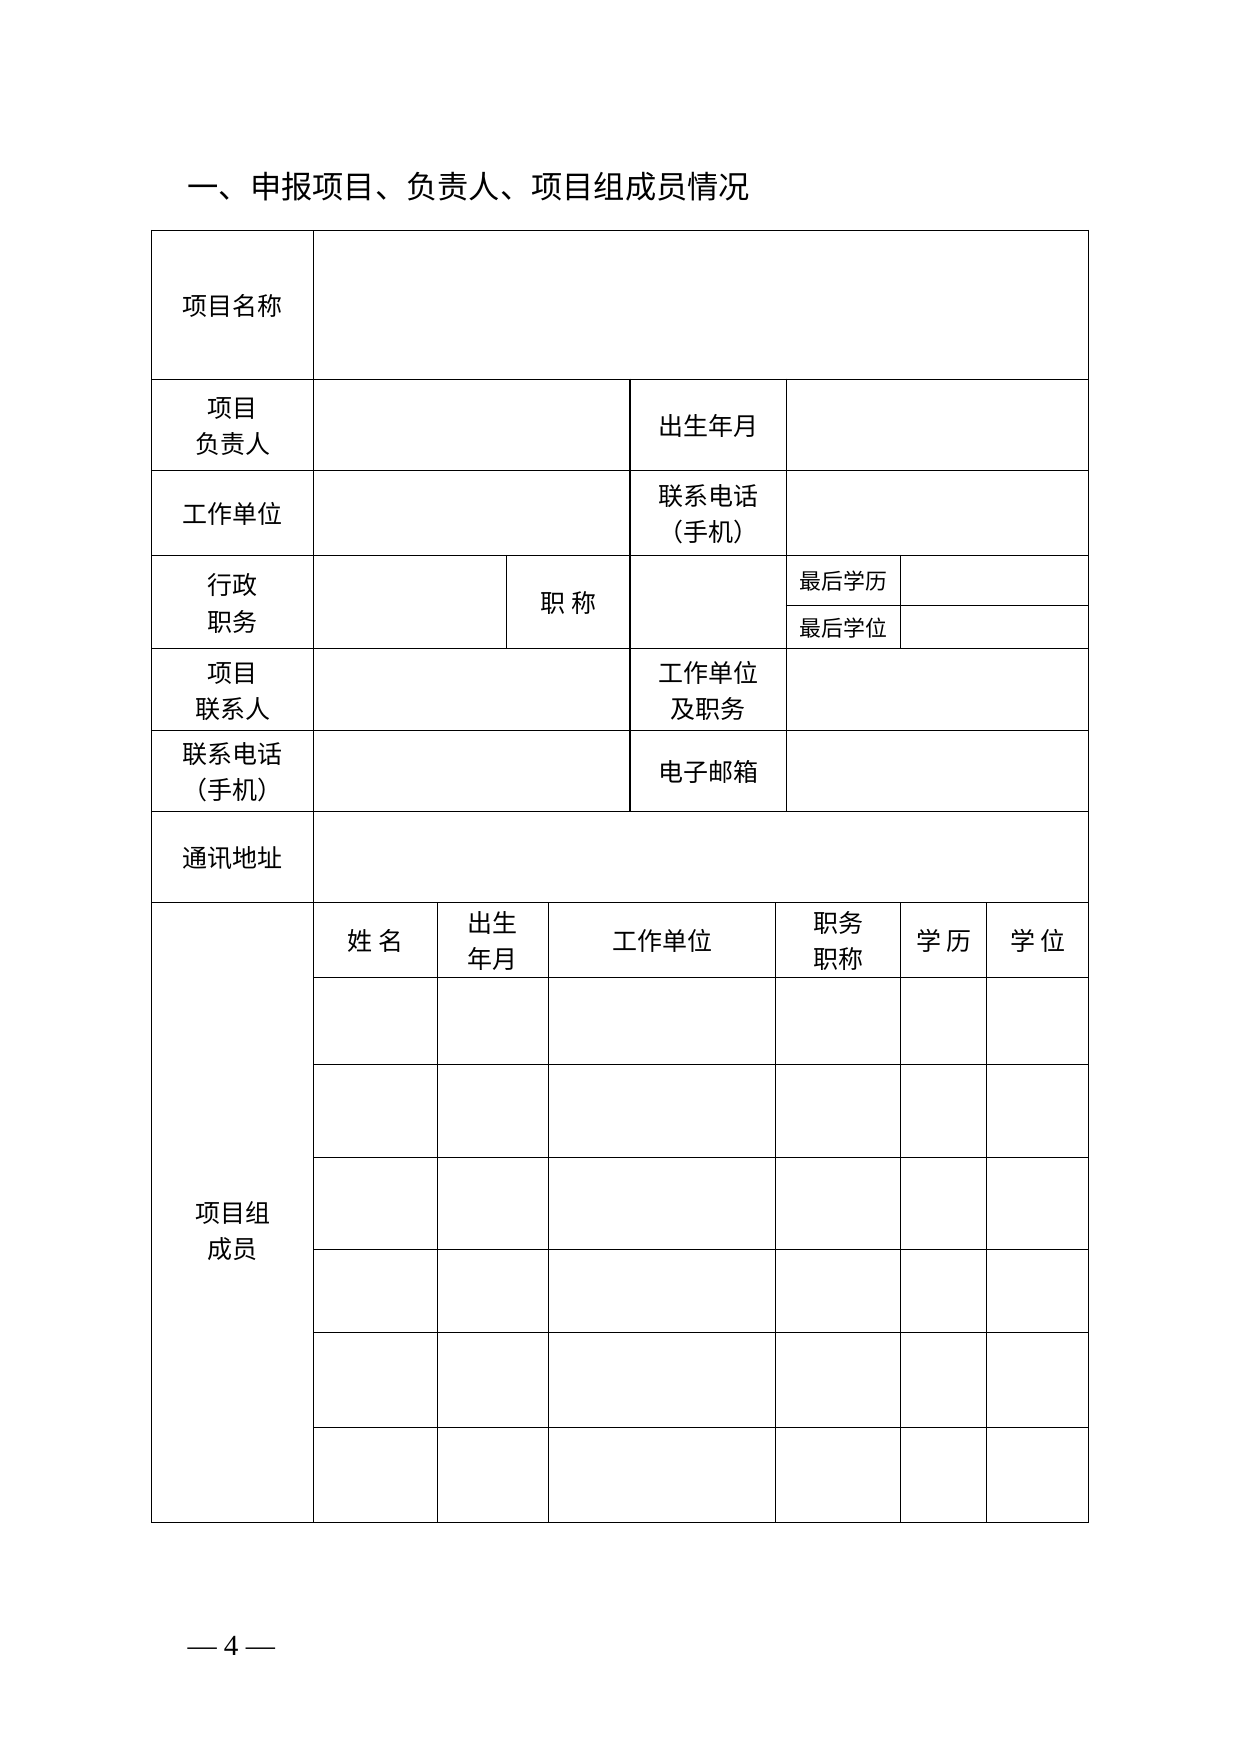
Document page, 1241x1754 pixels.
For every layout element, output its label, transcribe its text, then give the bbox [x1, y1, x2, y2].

table_cell [549, 1065, 775, 1157]
table_cell 工作单位 [152, 471, 313, 555]
table_cell [314, 978, 437, 1064]
table_cell [987, 978, 1088, 1064]
table_cell [787, 380, 1088, 469]
table_cell [438, 1333, 548, 1427]
table_cell [776, 1333, 900, 1427]
table_cell [549, 1158, 775, 1249]
table_cell [314, 380, 629, 469]
table_cell 学 位 [987, 903, 1088, 977]
table_cell [987, 1065, 1088, 1157]
table_cell [901, 1158, 986, 1249]
table_cell [438, 1158, 548, 1249]
table_cell [787, 649, 1088, 729]
table_cell [314, 1428, 437, 1522]
table_cell [631, 556, 786, 648]
table_cell [314, 1250, 437, 1332]
table_cell [776, 1428, 900, 1522]
table_cell 姓 名 [314, 903, 437, 977]
table_cell [776, 1065, 900, 1157]
table_cell 工作单位 [549, 903, 775, 977]
table_cell [314, 556, 506, 648]
table_cell [438, 1065, 548, 1157]
table_cell [314, 731, 629, 811]
table_cell [314, 812, 1088, 902]
table_cell 项目 联系人 [152, 649, 313, 729]
table_cell 最后学历 [787, 556, 900, 604]
table_cell [314, 471, 629, 555]
table_cell [901, 1250, 986, 1332]
table_cell 最后学位 [787, 606, 900, 648]
table_cell [787, 471, 1088, 555]
table_cell 职 称 [507, 556, 629, 648]
table_cell [987, 1333, 1088, 1427]
table_cell [987, 1158, 1088, 1249]
table_cell 联系电话 （手机） [152, 731, 313, 811]
table_cell 工作单位 及职务 [631, 649, 786, 729]
table_cell [787, 731, 1088, 811]
table_cell 通讯地址 [152, 812, 313, 902]
table_cell [901, 1065, 986, 1157]
table_cell 电子邮箱 [631, 731, 786, 811]
text 一、申报项目、负责人、项目组成员情况 [187, 162, 1053, 207]
table_cell [314, 1333, 437, 1427]
table_cell [549, 1428, 775, 1522]
table_cell 学 历 [901, 903, 986, 977]
table_cell [438, 978, 548, 1064]
table_cell [314, 1158, 437, 1249]
table_cell [776, 1158, 900, 1249]
table_cell [549, 1250, 775, 1332]
table_header 项目名称 [152, 231, 313, 378]
table_cell [438, 1250, 548, 1332]
table_cell [987, 1428, 1088, 1522]
table_cell [987, 1250, 1088, 1332]
table_cell [901, 606, 1088, 648]
table_cell [776, 978, 900, 1064]
table_cell 出生 年月 [438, 903, 548, 977]
table_cell [549, 978, 775, 1064]
table_cell 项目组 成员 [152, 903, 313, 1522]
table_cell 行政 职务 [152, 556, 313, 648]
table_cell [438, 1428, 548, 1522]
table_cell [901, 978, 986, 1064]
table_cell [314, 1065, 437, 1157]
table_cell [901, 1428, 986, 1522]
table_cell [901, 556, 1088, 604]
table_cell 职务 职称 [776, 903, 900, 977]
table_cell 联系电话 （手机） [631, 471, 786, 555]
table_header [314, 231, 1088, 378]
table_cell 出生年月 [631, 380, 786, 469]
table_cell [314, 649, 629, 729]
table_cell 项目 负责人 [152, 380, 313, 469]
table_cell [549, 1333, 775, 1427]
table_cell [776, 1250, 900, 1332]
table_cell [901, 1333, 986, 1427]
